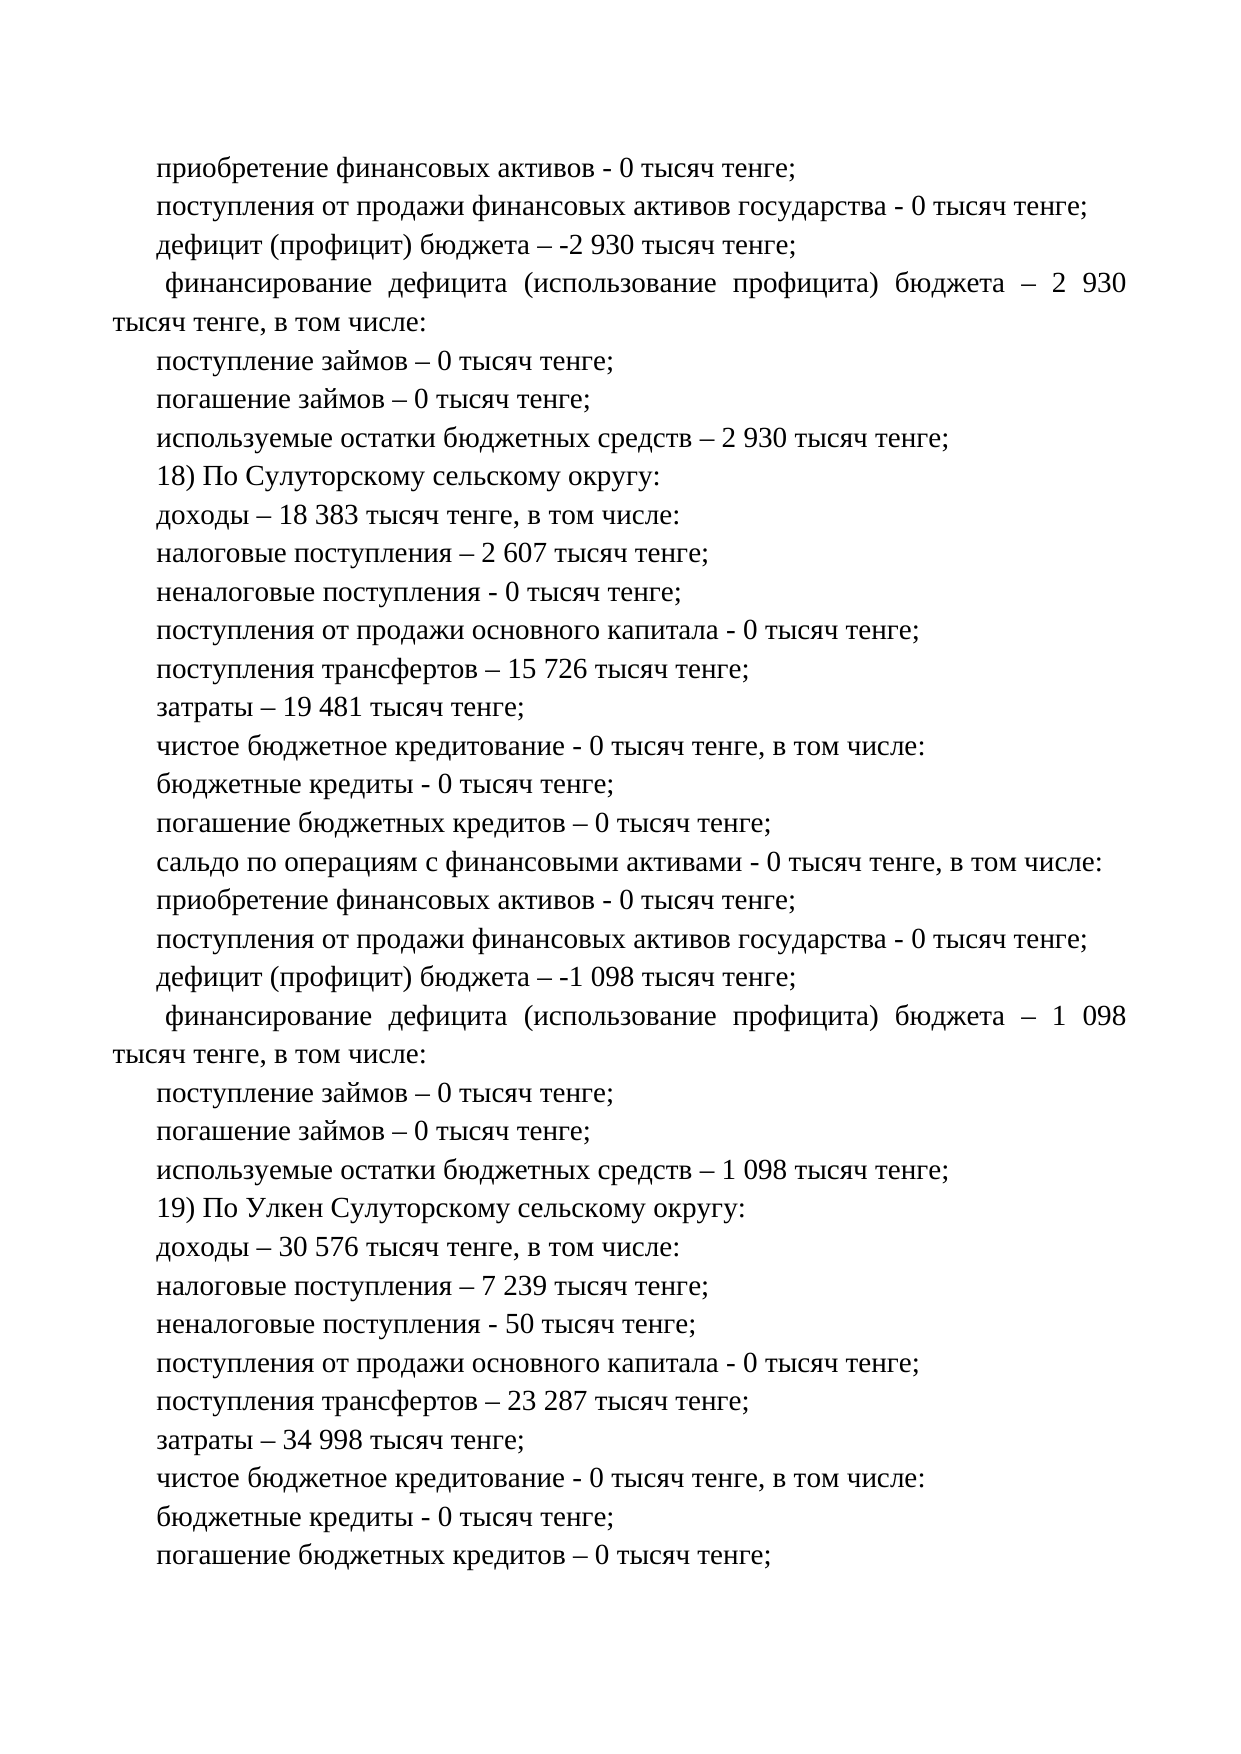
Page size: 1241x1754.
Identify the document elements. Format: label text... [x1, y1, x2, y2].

text бюджетные кредиты - 0 тысяч тенге; [112, 1499, 1128, 1532]
text неналоговые поступления - 50 тысяч тенге; [112, 1306, 1128, 1340]
text налоговые поступления – 2 607 тысяч тенге; [112, 535, 1128, 569]
text поступления от продажи основного капитала - 0 тысяч тенге; [112, 1345, 1128, 1378]
text поступление займов – 0 тысяч тенге; [112, 1075, 1128, 1108]
text доходы – 30 576 тысяч тенге, в том числе: [112, 1229, 1128, 1263]
text дефицит (профицит) бюджета – -1 098 тысяч тенге; [112, 959, 1128, 993]
text финансирование дефицита (использование профицита) бюджета – 2 930 тысяч тенге, в том числе: [112, 266, 1128, 338]
text погашение бюджетных кредитов – 0 тысяч тенге; [112, 805, 1128, 839]
text доходы – 18 383 тысяч тенге, в том числе: [112, 497, 1128, 530]
text бюджетные кредиты - 0 тысяч тенге; [112, 767, 1128, 800]
text финансирование дефицита (использование профицита) бюджета – 1 098 тысяч тенге, в том числе: [112, 998, 1128, 1070]
text 19) По Улкен Сулуторскому сельскому округу: [112, 1191, 1128, 1224]
text погашение займов – 0 тысяч тенге; [112, 1113, 1128, 1147]
text затраты – 19 481 тысяч тенге; [112, 689, 1128, 723]
text поступление займов – 0 тысяч тенге; [112, 343, 1128, 376]
text чистое бюджетное кредитование - 0 тысяч тенге, в том числе: [112, 1460, 1128, 1494]
text погашение бюджетных кредитов – 0 тысяч тенге; [112, 1537, 1128, 1571]
text поступления трансфертов – 15 726 тысяч тенге; [112, 651, 1128, 684]
text 18) По Сулуторскому сельскому округу: [112, 458, 1128, 492]
text поступления от продажи финансовых активов государства - 0 тысяч тенге; [112, 188, 1128, 222]
text приобретение финансовых активов - 0 тысяч тенге; [112, 150, 1128, 183]
text поступления от продажи основного капитала - 0 тысяч тенге; [112, 612, 1128, 646]
text используемые остатки бюджетных средств – 2 930 тысяч тенге; [112, 420, 1128, 453]
text приобретение финансовых активов - 0 тысяч тенге; [112, 882, 1128, 916]
text дефицит (профицит) бюджета – -2 930 тысяч тенге; [112, 227, 1128, 261]
text используемые остатки бюджетных средств – 1 098 тысяч тенге; [112, 1152, 1128, 1186]
text затраты – 34 998 тысяч тенге; [112, 1422, 1128, 1455]
text поступления от продажи финансовых активов государства - 0 тысяч тенге; [112, 921, 1128, 954]
text сальдо по операциям с финансовыми активами - 0 тысяч тенге, в том числе: [112, 844, 1128, 877]
text налоговые поступления – 7 239 тысяч тенге; [112, 1268, 1128, 1301]
text неналоговые поступления - 0 тысяч тенге; [112, 574, 1128, 607]
text погашение займов – 0 тысяч тенге; [112, 381, 1128, 415]
text чистое бюджетное кредитование - 0 тысяч тенге, в том числе: [112, 728, 1128, 762]
text поступления трансфертов – 23 287 тысяч тенге; [112, 1383, 1128, 1417]
